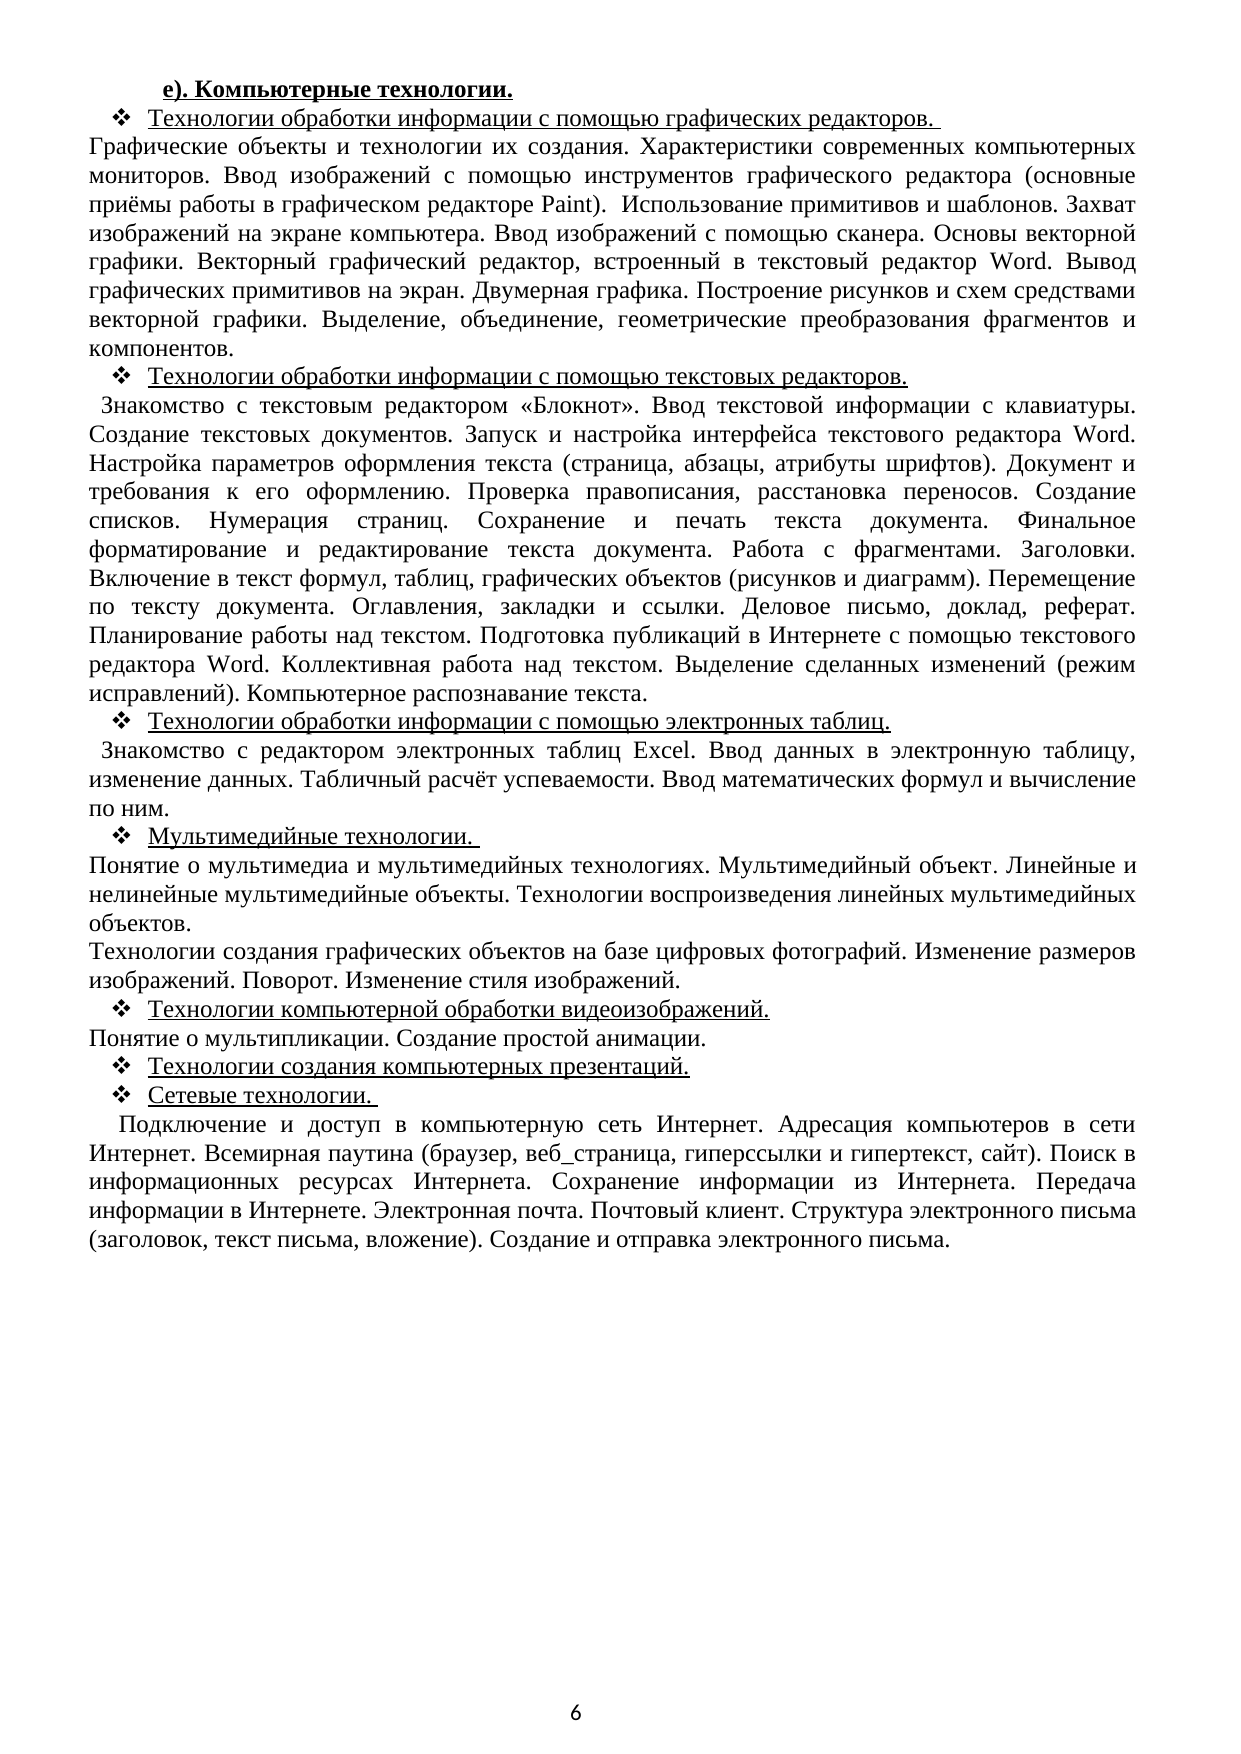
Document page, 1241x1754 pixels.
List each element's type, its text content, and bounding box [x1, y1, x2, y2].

text Технологии создания графических объектов на базе цифровых фотографий. Изменение размеров изображений. Поворот. Изменение стиля изображений. [89, 936, 1137, 994]
list Мультимедийные технологии. [110, 821, 1137, 850]
list Технологии компьютерной обработки видеоизображений. [110, 994, 1137, 1023]
text Подключение и доступ в компьютерную сеть Интернет. Адресация компьютеров в сети Интернет. Всемирная паутина (браузер, веб_страница, гиперссылки и гипертекст, сайт). Поиск в информационных ресурсах Интернета. Сохранение информации из Интернета. Передача информации в Интернете. Электронная почта. Почтовый клиент. Структура электронного письма (заголовок, текст письма, вложение). Создание и отправка электронного письма. [89, 1109, 1137, 1253]
text Знакомство с редактором электронных таблиц Excel. Ввод данных в электронную таблицу, изменение данных. Табличный расчёт успеваемости. Ввод математических формул и вычисление по ним. [89, 735, 1137, 821]
list Технологии создания компьютерных презентаций. [110, 1051, 1137, 1080]
list Технологии обработки информации с помощью графических редакторов. [110, 103, 1137, 131]
text Знакомство с текстовым редактором «Блокнот». Ввод текстовой информации с клавиатуры. Создание текстовых документов. Запуск и настройка интерфейса текстового редактора Word. Настройка параметров оформления текста (страница, абзацы, атрибуты шрифтов). Документ и требования к его оформлению. Проверка правописания, расстановка переносов. Создание списков. Нумерация страниц. Сохранение и печать текста документа. Финальное форматирование и редактирование текста документа. Работа с фрагментами. Заголовки. Включение в текст формул, таблиц, графических объектов (рисунков и диаграмм). Перемещение по тексту документа. Оглавления, закладки и ссылки. Деловое письмо, доклад, реферат. Планирование работы над текстом. Подготовка публикаций в Интернете с помощью текстового редактора Word. Коллективная работа над текстом. Выделение сделанных изменений (режим исправлений). Компьютерное распознавание текста. [89, 390, 1137, 706]
list Технологии обработки информации с помощью электронных таблиц. [110, 706, 1137, 735]
list Сетевые технологии. [110, 1080, 1137, 1109]
text Понятие о мультимедиа и мультимедийных технологиях. Мультимедийный объект. Линейные и нелинейные мультимедийные объекты. Технологии воспроизведения линейных мультимедийных объектов. [89, 850, 1137, 936]
text Графические объекты и технологии их создания. Характеристики современных компьютерных мониторов. Ввод изображений с помощью инструментов графического редактора (основные приёмы работы в графическом редакторе Paint). Использование примитивов и шаблонов. Захват изображений на экране компьютера. Ввод изображений с помощью сканера. Основы векторной графики. Векторный графический редактор, встроенный в текстовый редактор Word. Вывод графических примитивов на экран. Двумерная графика. Построение рисунков и схем средствами векторной графики. Выделение, объединение, геометрические преобразования фрагментов и компонентов. [89, 131, 1137, 361]
text Понятие о мультипликации. Создание простой анимации. [89, 1023, 1137, 1051]
text e). Компьютерные технологии. [89, 74, 1137, 103]
list Технологии обработки информации с помощью текстовых редакторов. [110, 361, 1137, 390]
